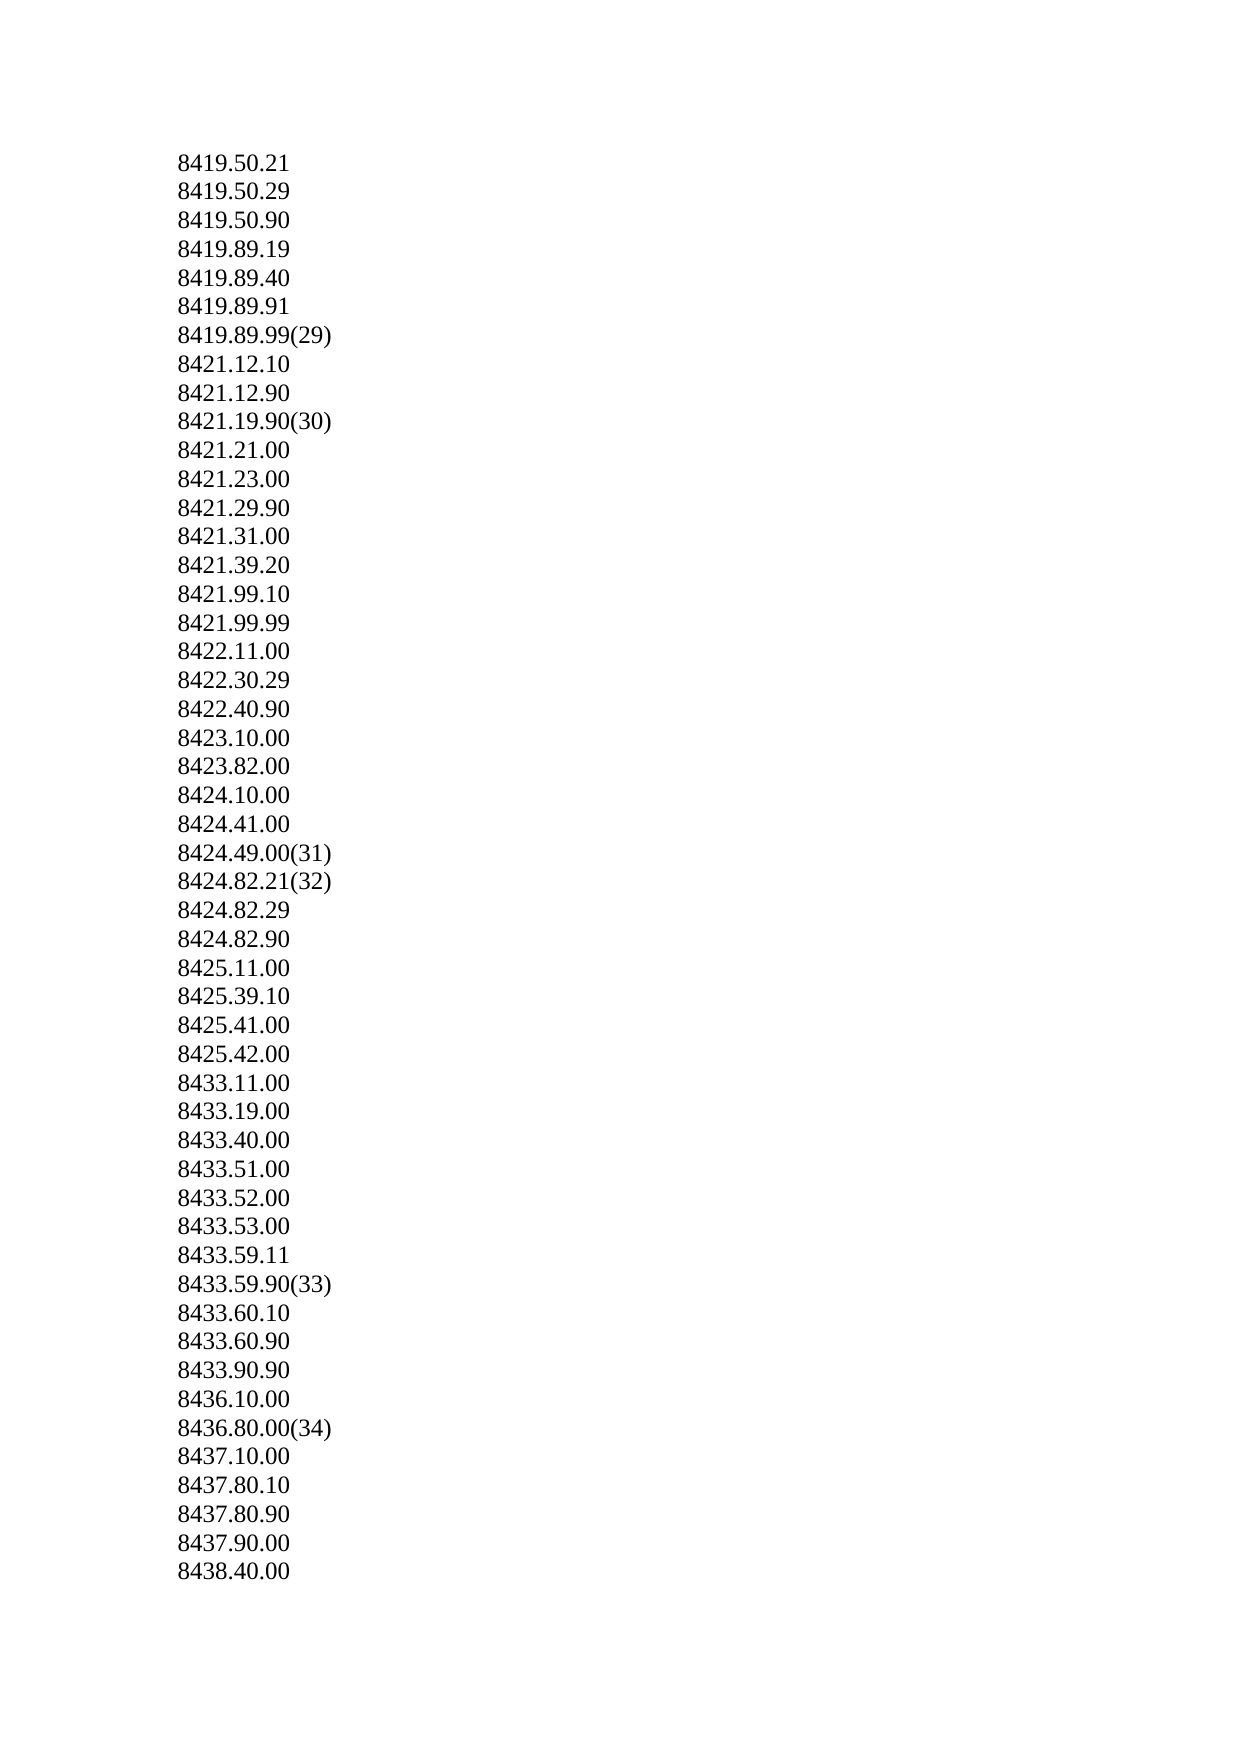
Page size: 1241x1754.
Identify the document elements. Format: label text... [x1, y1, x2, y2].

text 8419.89.19 [177, 234, 1063, 263]
text 8421.29.90 [177, 493, 1063, 521]
text 8433.11.00 [177, 1068, 1063, 1096]
text 8421.19.90(30) [177, 406, 1063, 435]
text 8433.53.00 [177, 1211, 1063, 1240]
text 8419.89.91 [177, 291, 1063, 320]
text 8424.82.29 [177, 895, 1063, 924]
text 8433.90.90 [177, 1355, 1063, 1384]
text 8422.11.00 [177, 636, 1063, 665]
text 8422.40.90 [177, 694, 1063, 723]
text 8436.10.00 [177, 1384, 1063, 1413]
text 8419.50.29 [177, 176, 1063, 205]
text 8433.40.00 [177, 1125, 1063, 1154]
text 8421.23.00 [177, 464, 1063, 493]
text 8433.60.10 [177, 1298, 1063, 1326]
text 8419.50.21 [177, 148, 1063, 176]
text 8423.82.00 [177, 751, 1063, 780]
text 8421.99.99 [177, 608, 1063, 636]
text 8421.21.00 [177, 435, 1063, 464]
text 8424.49.00(31) [177, 838, 1063, 866]
text 8437.80.90 [177, 1499, 1063, 1528]
text 8424.82.90 [177, 924, 1063, 953]
text 8438.40.00 [177, 1556, 1063, 1585]
text 8424.10.00 [177, 780, 1063, 809]
text 8425.41.00 [177, 1010, 1063, 1039]
text 8424.41.00 [177, 809, 1063, 838]
text 8433.52.00 [177, 1183, 1063, 1211]
text 8433.59.90(33) [177, 1269, 1063, 1298]
text 8425.39.10 [177, 981, 1063, 1010]
text 8433.59.11 [177, 1240, 1063, 1269]
text 8425.11.00 [177, 953, 1063, 981]
text 8421.31.00 [177, 521, 1063, 550]
text 8421.39.20 [177, 550, 1063, 579]
text 8419.50.90 [177, 205, 1063, 234]
text 8433.60.90 [177, 1326, 1063, 1355]
text 8419.89.99(29) [177, 320, 1063, 349]
text 8424.82.21(32) [177, 866, 1063, 895]
text 8421.99.10 [177, 579, 1063, 608]
text 8421.12.10 [177, 349, 1063, 378]
text 8422.30.29 [177, 665, 1063, 694]
text 8425.42.00 [177, 1039, 1063, 1068]
text 8433.51.00 [177, 1154, 1063, 1183]
text 8421.12.90 [177, 378, 1063, 406]
text 8437.10.00 [177, 1441, 1063, 1470]
text 8433.19.00 [177, 1096, 1063, 1125]
text 8437.90.00 [177, 1528, 1063, 1556]
text 8436.80.00(34) [177, 1413, 1063, 1441]
text 8437.80.10 [177, 1470, 1063, 1499]
text 8419.89.40 [177, 263, 1063, 291]
text 8423.10.00 [177, 723, 1063, 751]
